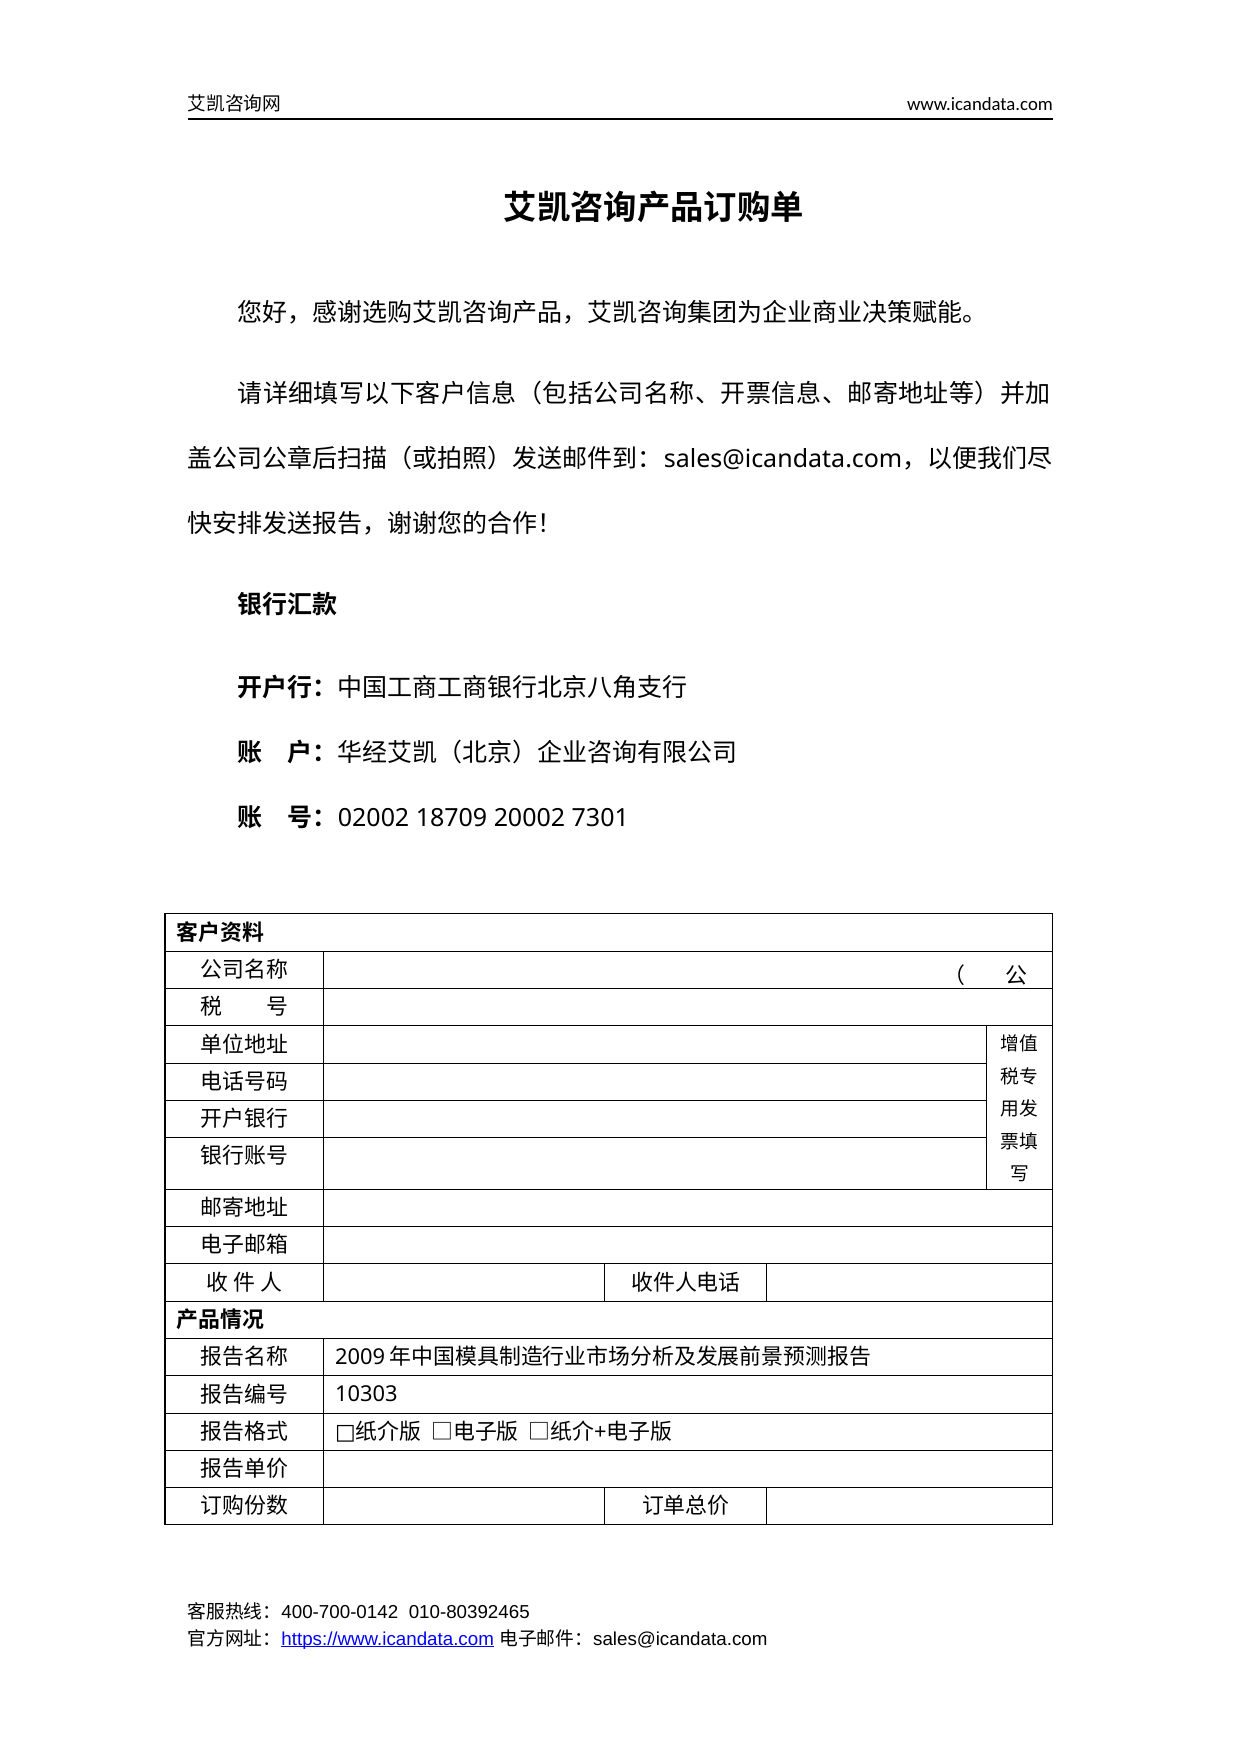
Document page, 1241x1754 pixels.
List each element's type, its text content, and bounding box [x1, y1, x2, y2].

table_cell [324, 1101, 986, 1137]
table_cell [767, 1488, 1052, 1524]
table_cell [324, 1064, 986, 1100]
table_cell 报告单价 [166, 1451, 323, 1487]
table_cell 税 号 [166, 989, 323, 1025]
text 账 号：02002 18709 20002 7301 [187, 783, 1053, 848]
text 账 户：华经艾凯（北京）企业咨询有限公司 [187, 718, 1053, 783]
table_cell [767, 1264, 1052, 1301]
table_cell 订购份数 [166, 1488, 323, 1524]
table_header 客户资料 [166, 914, 1052, 951]
table_cell [324, 989, 1052, 1025]
table_cell 2009年中国模具制造行业市场分析及发展前景预测报告 [324, 1339, 1052, 1375]
table_cell 增值税专用发票填写 [987, 1026, 1052, 1189]
table_cell 收 件 人 [166, 1264, 323, 1301]
table_cell [324, 1190, 1052, 1226]
table_cell 订单总价 [605, 1488, 766, 1524]
table_cell 10303 [324, 1376, 1052, 1412]
table_cell [324, 1026, 986, 1062]
table_cell [324, 952, 1052, 988]
table_cell 邮寄地址 [166, 1190, 323, 1226]
table_cell [324, 1488, 604, 1524]
text 开户行：中国工商工商银行北京八角支行 [187, 653, 1053, 718]
table_cell 银行账号 [166, 1138, 323, 1189]
table_cell 电话号码 [166, 1064, 323, 1100]
text 艾凯咨询产品订购单 [187, 172, 1053, 237]
table_cell 收件人电话 [605, 1264, 766, 1301]
table_cell 产品情况 [166, 1302, 1052, 1338]
table_cell □纸介版 □电子版 □纸介+电子版 [324, 1414, 1052, 1450]
table_cell [324, 1227, 1052, 1263]
table_cell 报告名称 [166, 1339, 323, 1375]
text 银行汇款 [187, 570, 1053, 635]
table_cell [324, 1264, 604, 1301]
table_cell [324, 1138, 986, 1189]
text 您好，感谢选购艾凯咨询产品，艾凯咨询集团为企业商业决策赋能。 [187, 278, 1053, 343]
table_cell 报告格式 [166, 1414, 323, 1450]
table_cell 电子邮箱 [166, 1227, 323, 1263]
text 请详细填写以下客户信息（包括公司名称、开票信息、邮寄地址等）并加盖公司公章后扫描（或拍照）发送邮件到：sales@icandata.com，以便我们尽快安排发送报告，谢谢您的合作！ [187, 359, 1053, 554]
table_cell [324, 1451, 1052, 1487]
table_cell 开户银行 [166, 1101, 323, 1137]
table_cell 单位地址 [166, 1026, 323, 1062]
table_cell 报告编号 [166, 1376, 323, 1412]
table_cell 公司名称 [166, 952, 323, 988]
